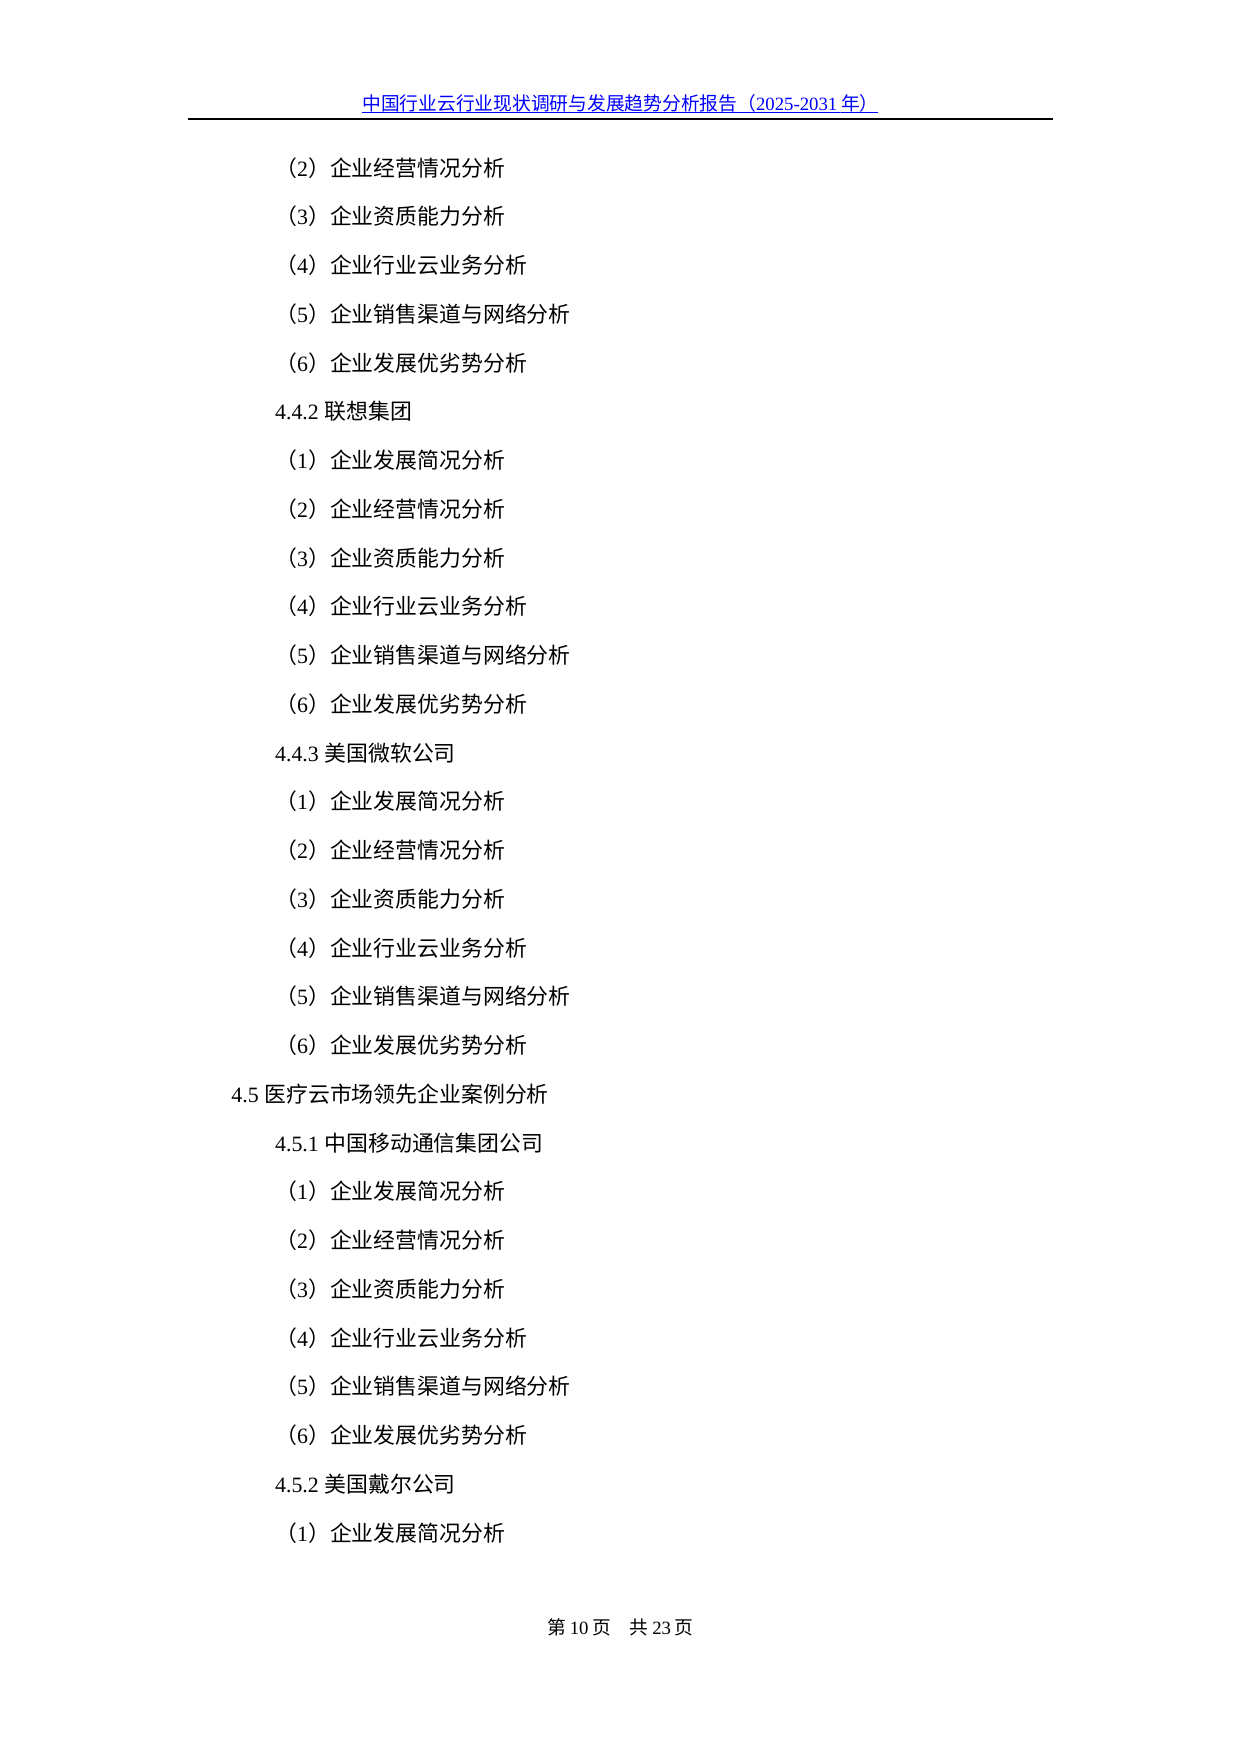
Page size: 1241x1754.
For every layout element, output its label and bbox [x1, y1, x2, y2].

text [187, 150, 1053, 1548]
